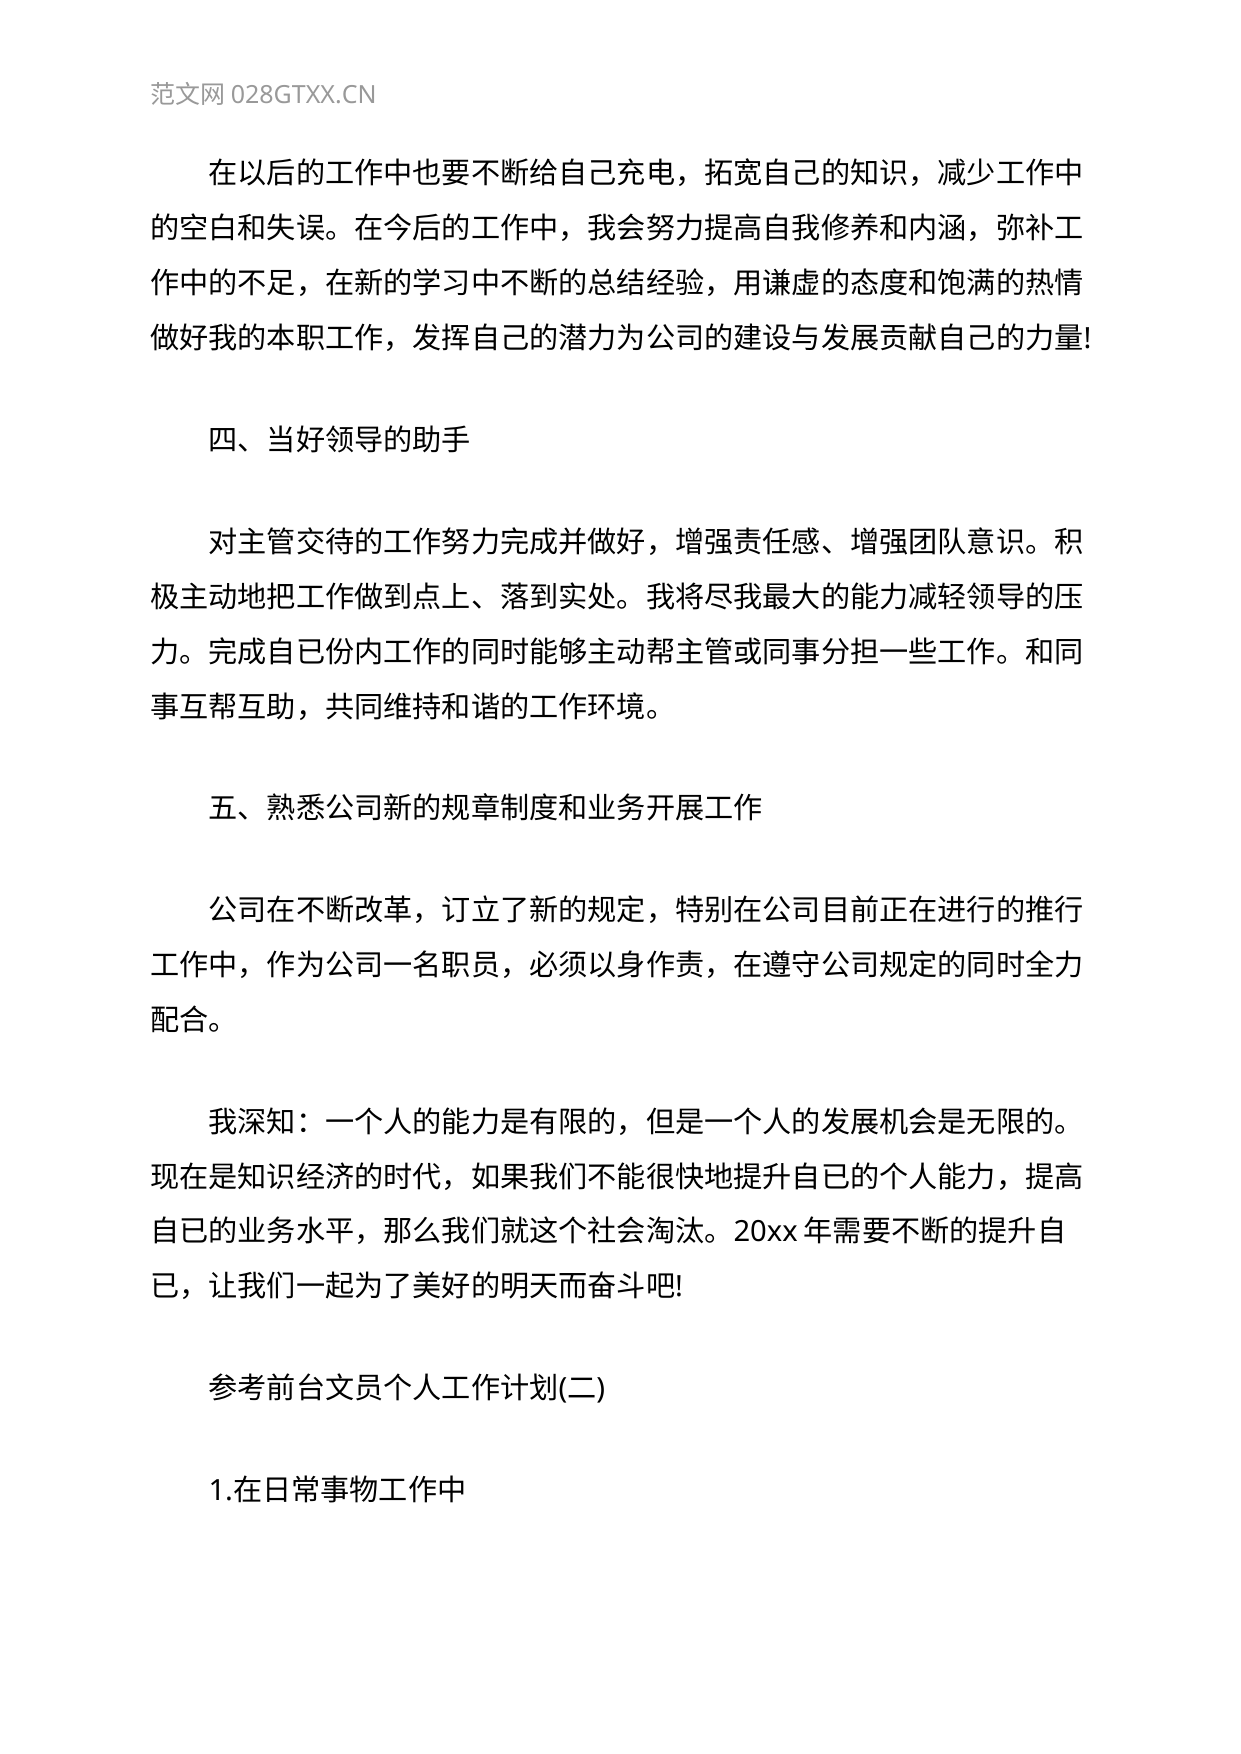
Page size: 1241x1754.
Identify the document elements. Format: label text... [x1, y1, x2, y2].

text 对主管交待的工作努力完成并做好，增强责任感、增强团队意识。积极主动地把工作做到点上、落到实处。我将尽我最大的能力减轻领导的压力。完成自已份内工作的同时能够主动帮主管或同事分担一些工作。和同事互帮互助，共同维持和谐的工作环境。 [150, 518, 1090, 725]
text 五、熟悉公司新的规章制度和业务开展工作 [150, 785, 1090, 827]
text 参考前台文员个人工作计划(二) [150, 1365, 1090, 1407]
text 在以后的工作中也要不断给自己充电，拓宽自己的知识，减少工作中的空白和失误。在今后的工作中，我会努力提高自我修养和内涵，弥补工作中的不足，在新的学习中不断的总结经验，用谦虚的态度和饱满的热情做好我的本职工作，发挥自己的潜力为公司的建设与发展贡献自己的力量! [150, 150, 1090, 357]
text 1.在日常事物工作中 [150, 1467, 1090, 1509]
text 四、当好领导的助手 [150, 417, 1090, 459]
text 公司在不断改革，订立了新的规定，特别在公司目前正在进行的推行工作中，作为公司一名职员，必须以身作责，在遵守公司规定的同时全力配合。 [150, 887, 1090, 1039]
text 我深知：一个人的能力是有限的，但是一个人的发展机会是无限的。现在是知识经济的时代，如果我们不能很快地提升自已的个人能力，提高自已的业务水平，那么我们就这个社会淘汰。20xx年需要不断的提升自已，让我们一起为了美好的明天而奋斗吧! [150, 1098, 1090, 1305]
